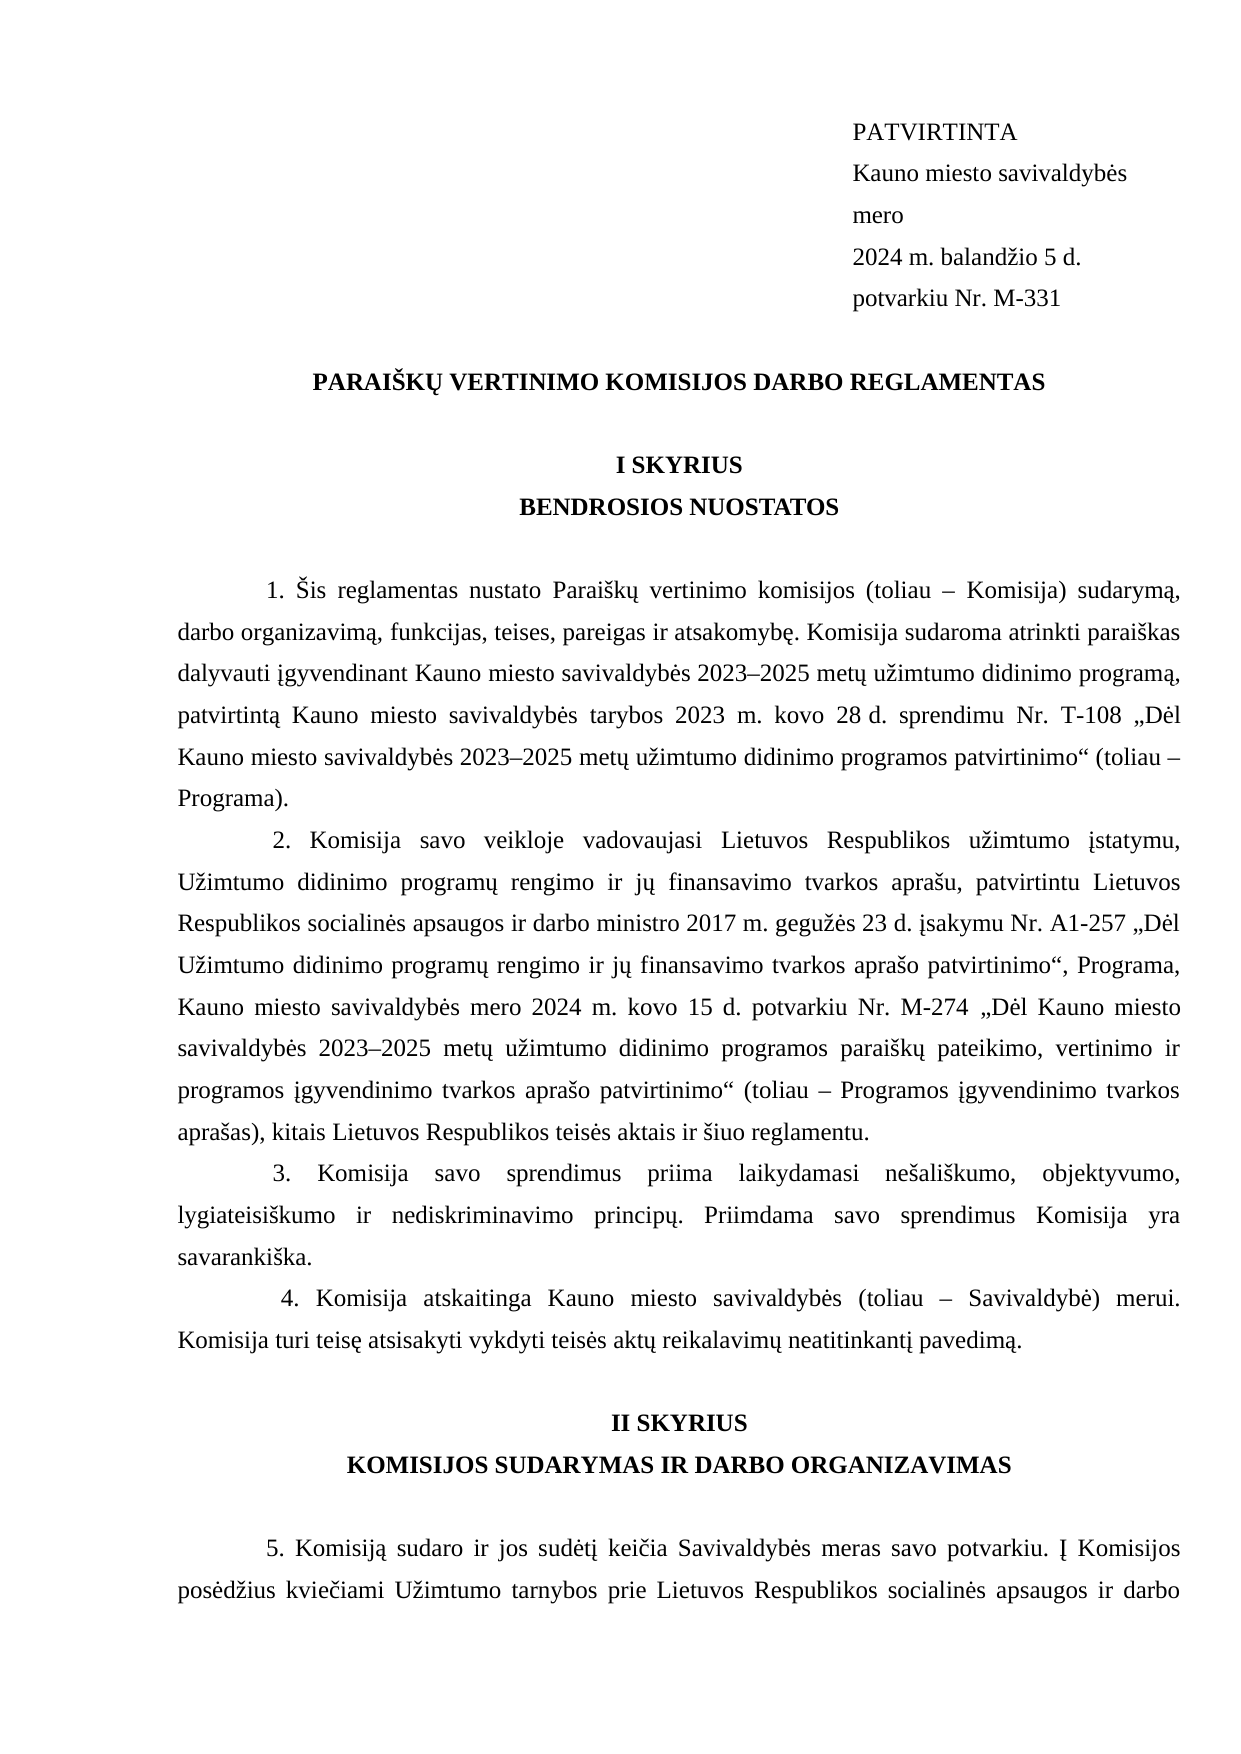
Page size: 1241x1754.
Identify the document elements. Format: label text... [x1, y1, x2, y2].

text potvarkiu Nr. M-331 [777, 283, 1181, 312]
text 2024 m. balandžio 5 d. [852, 242, 1181, 270]
list 4. Komisija atskaitinga Kauno miesto savivaldybės (toliau – Savivaldybė) merui. Komisija turi teisę atsisakyti vykdyti teisės aktų reikalavimų neatitinkantį pavedimą. [177, 1283, 1181, 1354]
text I SKYRIUS [177, 450, 1181, 479]
text BENDROSIOS NUOSTATOS [177, 492, 1181, 520]
text 3. Komisija savo sprendimus priima laikydamasi nešališkumo, objektyvumo, lygiateisiškumo ir nediskriminavimo principų. Priimdama savo sprendimus Komisija yra savarankiška. [177, 1158, 1181, 1270]
text II SKYRIUS [177, 1408, 1181, 1437]
text mero [852, 200, 1181, 229]
text 1. Šis reglamentas nustato Paraiškų vertinimo komisijos (toliau – Komisija) sudarymą, darbo organizavimą, funkcijas, teises, pareigas ir atsakomybę. Komisija sudaroma atrinkti paraiškas dalyvauti įgyvendinant Kauno miesto savivaldybės 2023–2025 metų užimtumo didinimo programą, patvirtintą Kauno miesto savivaldybės tarybos 2023 m. kovo 28 d. sprendimu Nr. T-108 „Dėl Kauno miesto savivaldybės 2023–2025 metų užimtumo didinimo programos patvirtinimo“ (toliau – Programa). [177, 575, 1181, 812]
text KOMISIJOS SUDARYMAS IR DARBO ORGANIZAVIMAS [177, 1450, 1181, 1479]
text PATVIRTINTA [777, 117, 1181, 145]
text Kauno miesto savivaldybės [777, 158, 1181, 187]
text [177, 1533, 1181, 1604]
text 2. Komisija savo veikloje vadovaujasi Lietuvos Respublikos užimtumo įstatymu, Užimtumo didinimo programų rengimo ir jų finansavimo tvarkos aprašu, patvirtintu Lietuvos Respublikos socialinės apsaugos ir darbo ministro 2017 m. gegužės 23 d. įsakymu Nr. A1-257 „Dėl Užimtumo didinimo programų rengimo ir jų finansavimo tvarkos aprašo patvirtinimo“, Programa, Kauno miesto savivaldybės mero 2024 m. kovo 15 d. potvarkiu Nr. M-274 „Dėl Kauno miesto savivaldybės 2023–2025 metų užimtumo didinimo programos paraiškų pateikimo, vertinimo ir programos įgyvendinimo tvarkos aprašo patvirtinimo“ (toliau – Programos įgyvendinimo tvarkos aprašas), kitais Lietuvos Respublikos teisės aktais ir šiuo reglamentu. [177, 825, 1181, 1145]
text PARAIŠKŲ VERTINIMO KOMISIJOS DARBO REGLAMENTAS [177, 367, 1181, 395]
